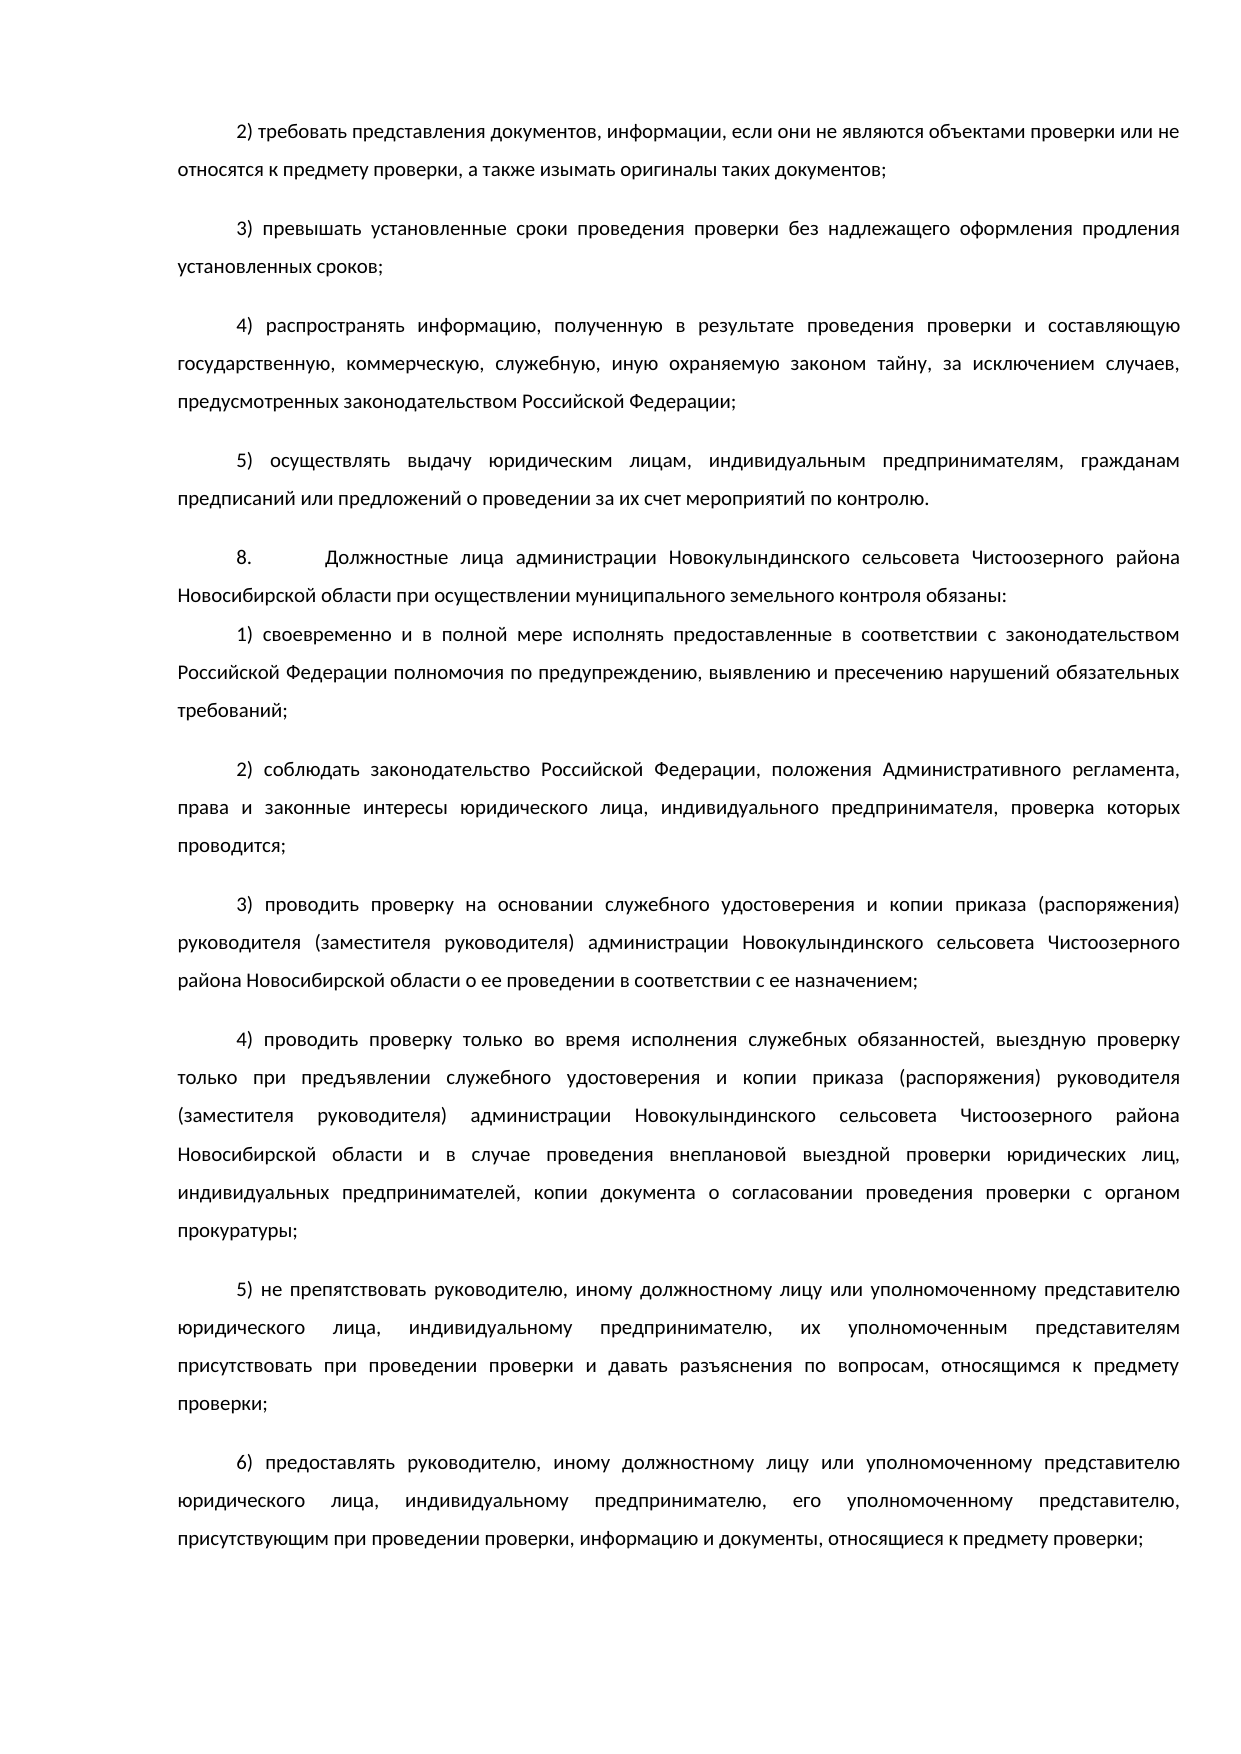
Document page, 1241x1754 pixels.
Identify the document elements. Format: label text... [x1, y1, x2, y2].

text 6) предоставлять руководителю, иному должностному лицу или уполномоченному представителю юридического лица, индивидуальному предпринимателю, его уполномоченному представителю, присутствующим при проведении проверки, информацию и документы, относящиеся к предмету проверки; [177, 1449, 1181, 1551]
text 2) соблюдать законодательство Российской Федерации, положения Административного регламента, права и законные интересы юридического лица, индивидуального предпринимателя, проверка которых проводится; [177, 756, 1181, 858]
text 4) распространять информацию, полученную в результате проведения проверки и составляющую государственную, коммерческую, служебную, иную охраняемую законом тайну, за исключением случаев, предусмотренных законодательством Российской Федерации; [177, 312, 1181, 414]
text 5) осуществлять выдачу юридическим лицам, индивидуальным предпринимателям, гражданам предписаний или предложений о проведении за их счет мероприятий по контролю. [177, 447, 1181, 511]
text 5) не препятствовать руководителю, иному должностному лицу или уполномоченному представителю юридического лица, индивидуальному предпринимателю, их уполномоченным представителям присутствовать при проведении проверки и давать разъяснения по вопросам, относящимся к предмету проверки; [177, 1276, 1181, 1416]
text 3) проводить проверку на основании служебного удостоверения и копии приказа (распоряжения) руководителя (заместителя руководителя) администрации Новокулындинского сельсовета Чистоозерного района Новосибирской области о ее проведении в соответствии с ее назначением; [177, 891, 1181, 993]
list Должностные лица администрации Новокулындинского сельсовета Чистоозерного района Новосибирской области при осуществлении муниципального земельного контроля обязаны: [177, 544, 1181, 608]
text 1) своевременно и в полной мере исполнять предоставленные в соответствии с законодательством Российской Федерации полномочия по предупреждению, выявлению и пресечению нарушений обязательных требований; [177, 621, 1181, 722]
text 4) проводить проверку только во время исполнения служебных обязанностей, выездную проверку только при предъявлении служебного удостоверения и копии приказа (распоряжения) руководителя (заместителя руководителя) администрации Новокулындинского сельсовета Чистоозерного района Новосибирской области и в случае проведения внеплановой выездной проверки юридических лиц, индивидуальных предпринимателей, копии документа о согласовании проведения проверки с органом прокуратуры; [177, 1026, 1181, 1242]
text 3) превышать установленные сроки проведения проверки без надлежащего оформления продления установленных сроков; [177, 215, 1181, 279]
text 2) требовать представления документов, информации, если они не являются объектами проверки или не относятся к предмету проверки, а также изымать оригиналы таких документов; [177, 118, 1181, 182]
